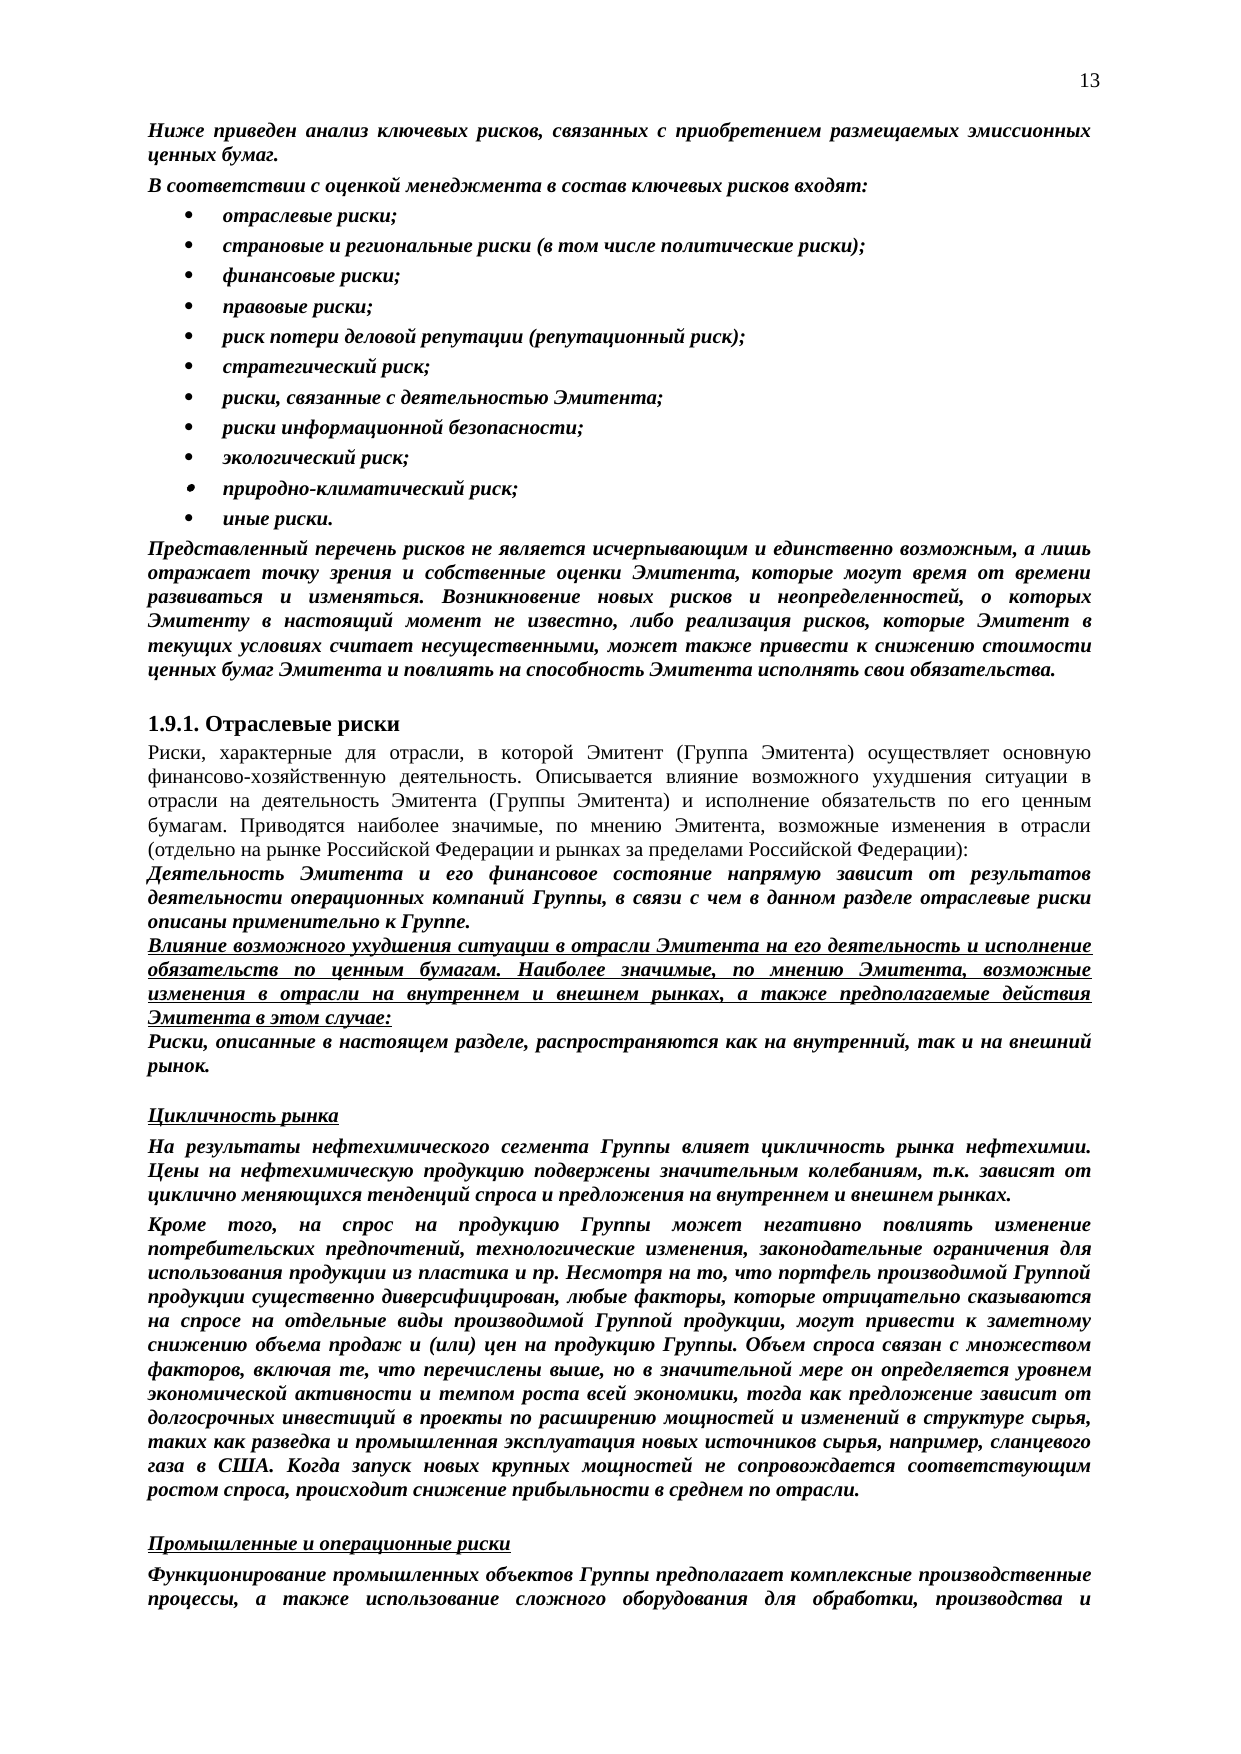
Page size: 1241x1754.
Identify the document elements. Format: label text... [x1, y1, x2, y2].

text Влияние возможного ухудшения ситуации в отрасли Эмитента на его деятельность и исполнение обязательств по ценным бумагам. Наиболее значимые, по мнению Эмитента, возможные изменения в отрасли на внутреннем и внешнем рынках, а также предполагаемые действия Эмитента в этом случае: [148, 1003, 1092, 1029]
list риски, связанные с деятельностью Эмитента; [185, 385, 1092, 409]
text Цикличность рынка [148, 1103, 1092, 1127]
text Влияние возможного ухудшения ситуации в отрасли Эмитента на его деятельность и исполнение обязательств по ценным бумагам. Наиболее значимые, по мнению Эмитента, возможные изменения в отрасли на внутреннем и внешнем рынках, а также предполагаемые действия Эмитента в этом случае: [148, 933, 1092, 954]
text Риски, характерные для отрасли, в которой Эмитент (Группа Эмитента) осуществляет основную финансово-хозяйственную деятельность. Описывается влияние возможного ухудшения ситуации в отрасли на деятельность Эмитента (Группы Эмитента) и исполнение обязательств по его ценным бумагам. Приводятся наиболее значимые, по мнению Эмитента, возможные изменения в отрасли (отдельно на рынке Российской Федерации и рынках за пределами Российской Федерации): [148, 740, 1092, 861]
text На результаты нефтехимического сегмента Группы влияет цикличность рынка нефтехимии. Цены на нефтехимическую продукцию подвержены значительным колебаниям, т.к. зависят от циклично меняющихся тенденций спроса и предложения на внутреннем и внешнем рынках. [148, 1134, 1092, 1206]
list риск потери деловой репутации (репутационный риск); [185, 324, 1092, 348]
text В соответствии с оценкой менеджмента в состав ключевых рисков входят: [148, 172, 1092, 197]
list иные риски. [185, 506, 1092, 530]
list природно-климатический риск; [185, 476, 1092, 500]
text Ниже приведен анализ ключевых рисков, связанных с приобретением размещаемых эмиссионных ценных бумаг. [148, 118, 1092, 166]
list экологический риск; [185, 445, 1092, 469]
text Риски, описанные в настоящем разделе, распространяются как на внутренний, так и на внешний рынок. [148, 1029, 1092, 1077]
text Представленный перечень рисков не является исчерпывающим и единственно возможным, а лишь отражает точку зрения и собственные оценки Эмитента, которые могут время от времени развиваться и изменяться. Возникновение новых рисков и неопределенностей, о которых Эмитенту в настоящий момент не известно, либо реализация рисков, которые Эмитент в текущих условиях считает несущественными, может также привести к снижению стоимости ценных бумаг Эмитента и повлиять на способность Эмитента исполнять свои обязательства. [148, 536, 1092, 681]
text Кроме того, на спрос на продукцию Группы может негативно повлиять изменение потребительских предпочтений, технологические изменения, законодательные ограничения для использования продукции из пластика и пр. Несмотря на то, что портфель производимой Группой продукции существенно диверсифицирован, любые факторы, которые отрицательно сказываются на спросе на отдельные виды производимой Группой продукции, могут привести к заметному снижению объема продаж и (или) цен на продукцию Группы. Объем спроса связан с множеством факторов, включая те, что перечислены выше, но в значительной мере он определяется уровнем экономической активности и темпом роста всей экономики, тогда как предложение зависит от долгосрочных инвестиций в проекты по расширению мощностей и изменений в структуре сырья, таких как разведка и промышленная эксплуатация новых источников сырья, например, сланцевого газа в США. Когда запуск новых крупных мощностей не сопровождается соответствующим ростом спроса, происходит снижение прибыльности в среднем по отрасли. [148, 1212, 1092, 1501]
text Промышленные и операционные риски [148, 1531, 1092, 1555]
list правовые риски; [185, 294, 1092, 318]
text Влияние возможного ухудшения ситуации в отрасли Эмитента на его деятельность и исполнение обязательств по ценным бумагам. Наиболее значимые, по мнению Эмитента, возможные изменения в отрасли на внутреннем и внешнем рынках, а также предполагаемые действия Эмитента в этом случае: [148, 955, 1092, 978]
subtitle 1.9.1. Отраслевые риски [148, 710, 1092, 736]
text Влияние возможного ухудшения ситуации в отрасли Эмитента на его деятельность и исполнение обязательств по ценным бумагам. Наиболее значимые, по мнению Эмитента, возможные изменения в отрасли на внутреннем и внешнем рынках, а также предполагаемые действия Эмитента в этом случае: [148, 979, 1092, 1002]
list риски информационной безопасности; [185, 415, 1092, 439]
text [148, 1561, 1092, 1609]
list отраслевые риски; [185, 203, 1092, 227]
list финансовые риски; [185, 263, 1092, 287]
text Деятельность Эмитента и его финансовое состояние напрямую зависит от результатов деятельности операционных компаний Группы, в связи с чем в данном разделе отраслевые риски описаны применительно к Группе. [148, 861, 1092, 933]
list страновые и региональные риски (в том числе политические риски); [185, 233, 1092, 257]
list стратегический риск; [185, 354, 1092, 378]
